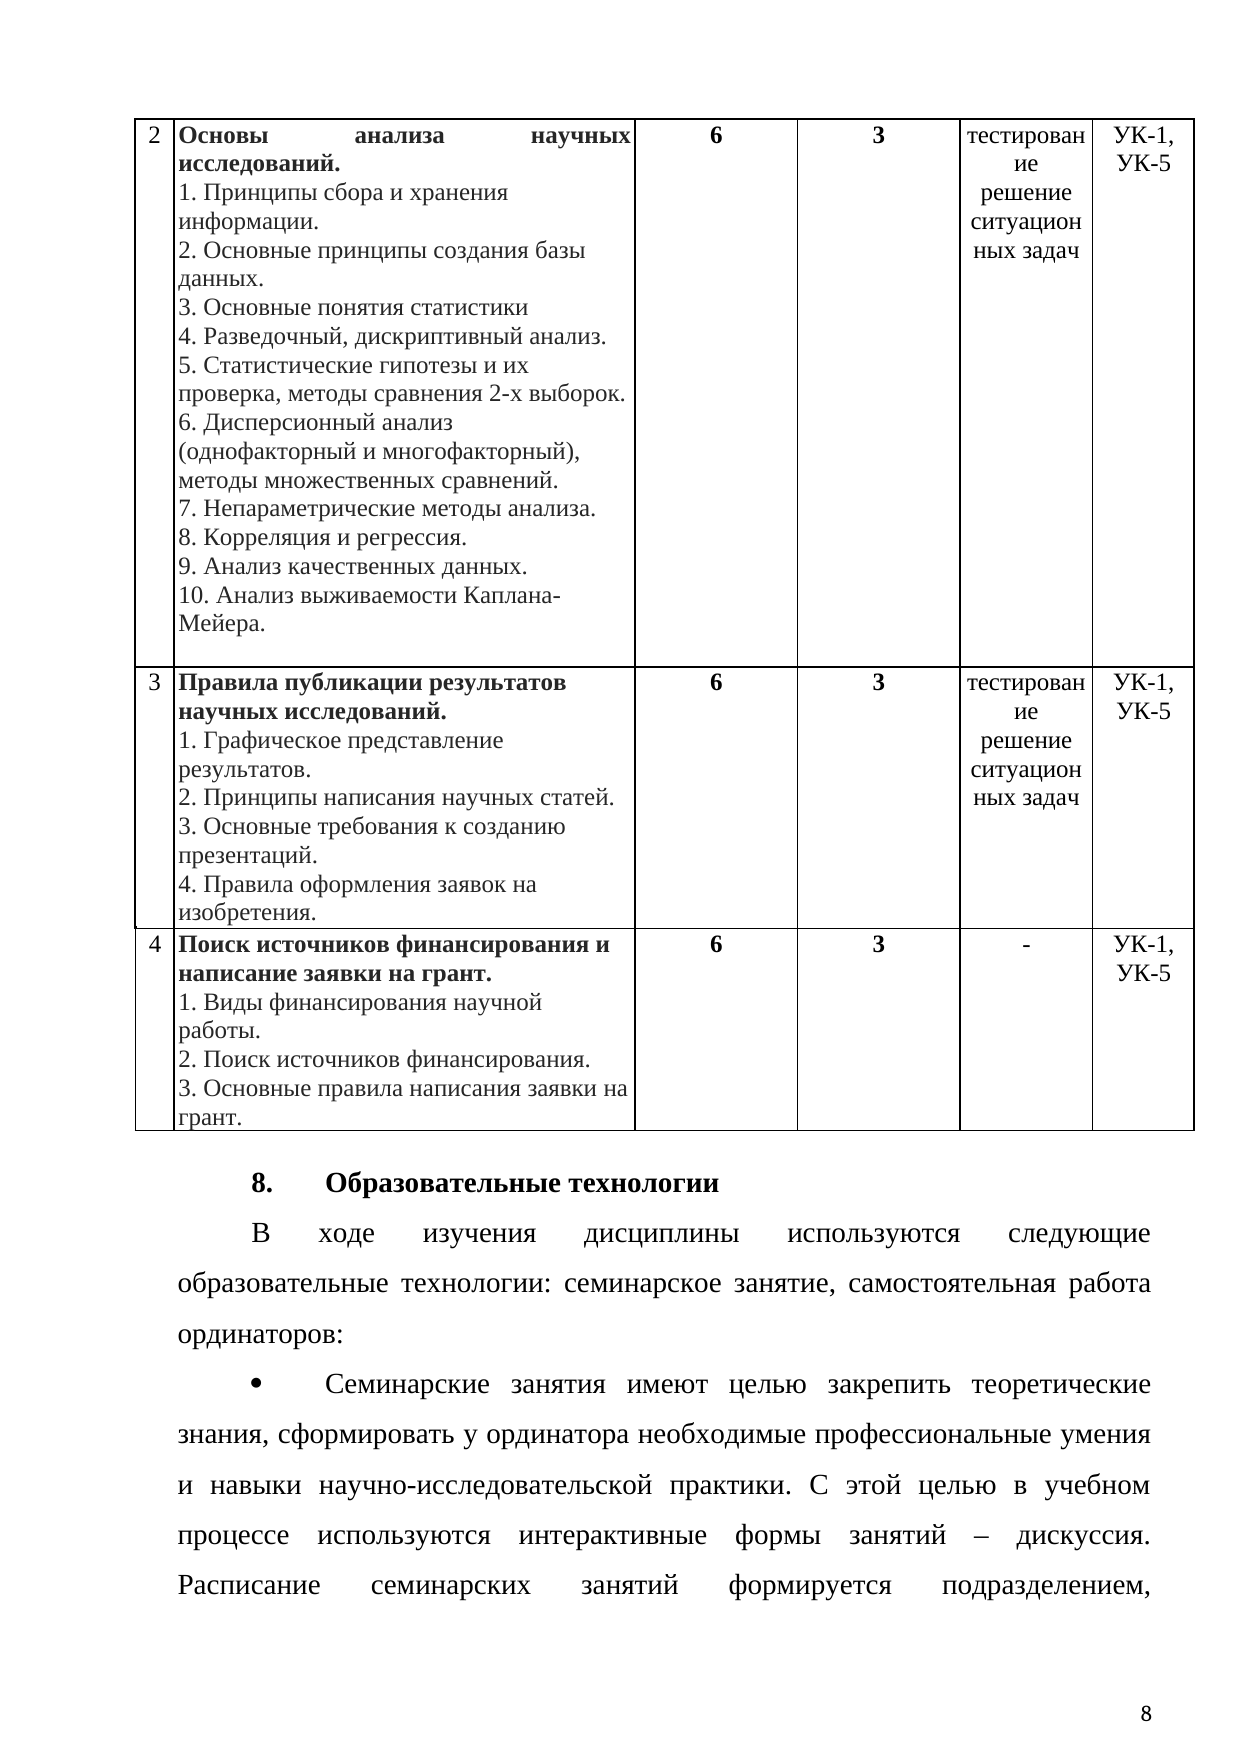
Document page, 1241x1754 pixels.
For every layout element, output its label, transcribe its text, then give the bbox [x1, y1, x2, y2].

table_cell 6 [636, 120, 797, 666]
table_cell 3 [798, 668, 959, 927]
table_cell Основы анализа научных исследований. 1. Принципы сбора и хранения информации. 2. Основные принципы создания базы данных. 3. Основные понятия статистики 4. Разведочный, дискриптивный анализ. 5. Статистические гипотезы и их проверка, методы сравнения 2-х выборок. 6. Дисперсионный анализ (однофакторный и многофакторный), методы множественных сравнений. 7. Непараметрические методы анализа. 8. Корреляция и регрессия. 9. Анализ качественных данных. 10. Анализ выживаемости Каплана-Мейера. [175, 120, 634, 666]
table_cell 6 [636, 929, 797, 1130]
table_cell 3 [136, 668, 173, 927]
table_cell Правила публикации результатов научных исследований. 1. Графическое представление результатов. 2. Принципы написания научных статей. 3. Основные требования к созданию презентаций. 4. Правила оформления заявок на изобретения. [175, 668, 634, 927]
table_cell 3 [798, 929, 959, 1130]
table_cell УК-1, УК-5 [1093, 668, 1193, 927]
table_cell - [961, 929, 1092, 1130]
text В ходе изучения дисциплины используются следующие образовательные технологии: семинарское занятие, самостоятельная работа ординаторов: [177, 1215, 1152, 1349]
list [177, 1366, 1152, 1601]
table_cell УК-1, УК-5 [1093, 120, 1193, 666]
table_cell 4 [136, 929, 173, 1130]
table_cell тестирование решение ситуационных задач [961, 668, 1092, 927]
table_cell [961, 120, 1092, 666]
table_cell 3 [798, 120, 959, 666]
table_cell 6 [636, 668, 797, 927]
table_cell УК-1, УК-5 [1093, 929, 1193, 1130]
table_cell 2 [136, 120, 173, 666]
text 8. Образовательные технологии [177, 1165, 1152, 1198]
